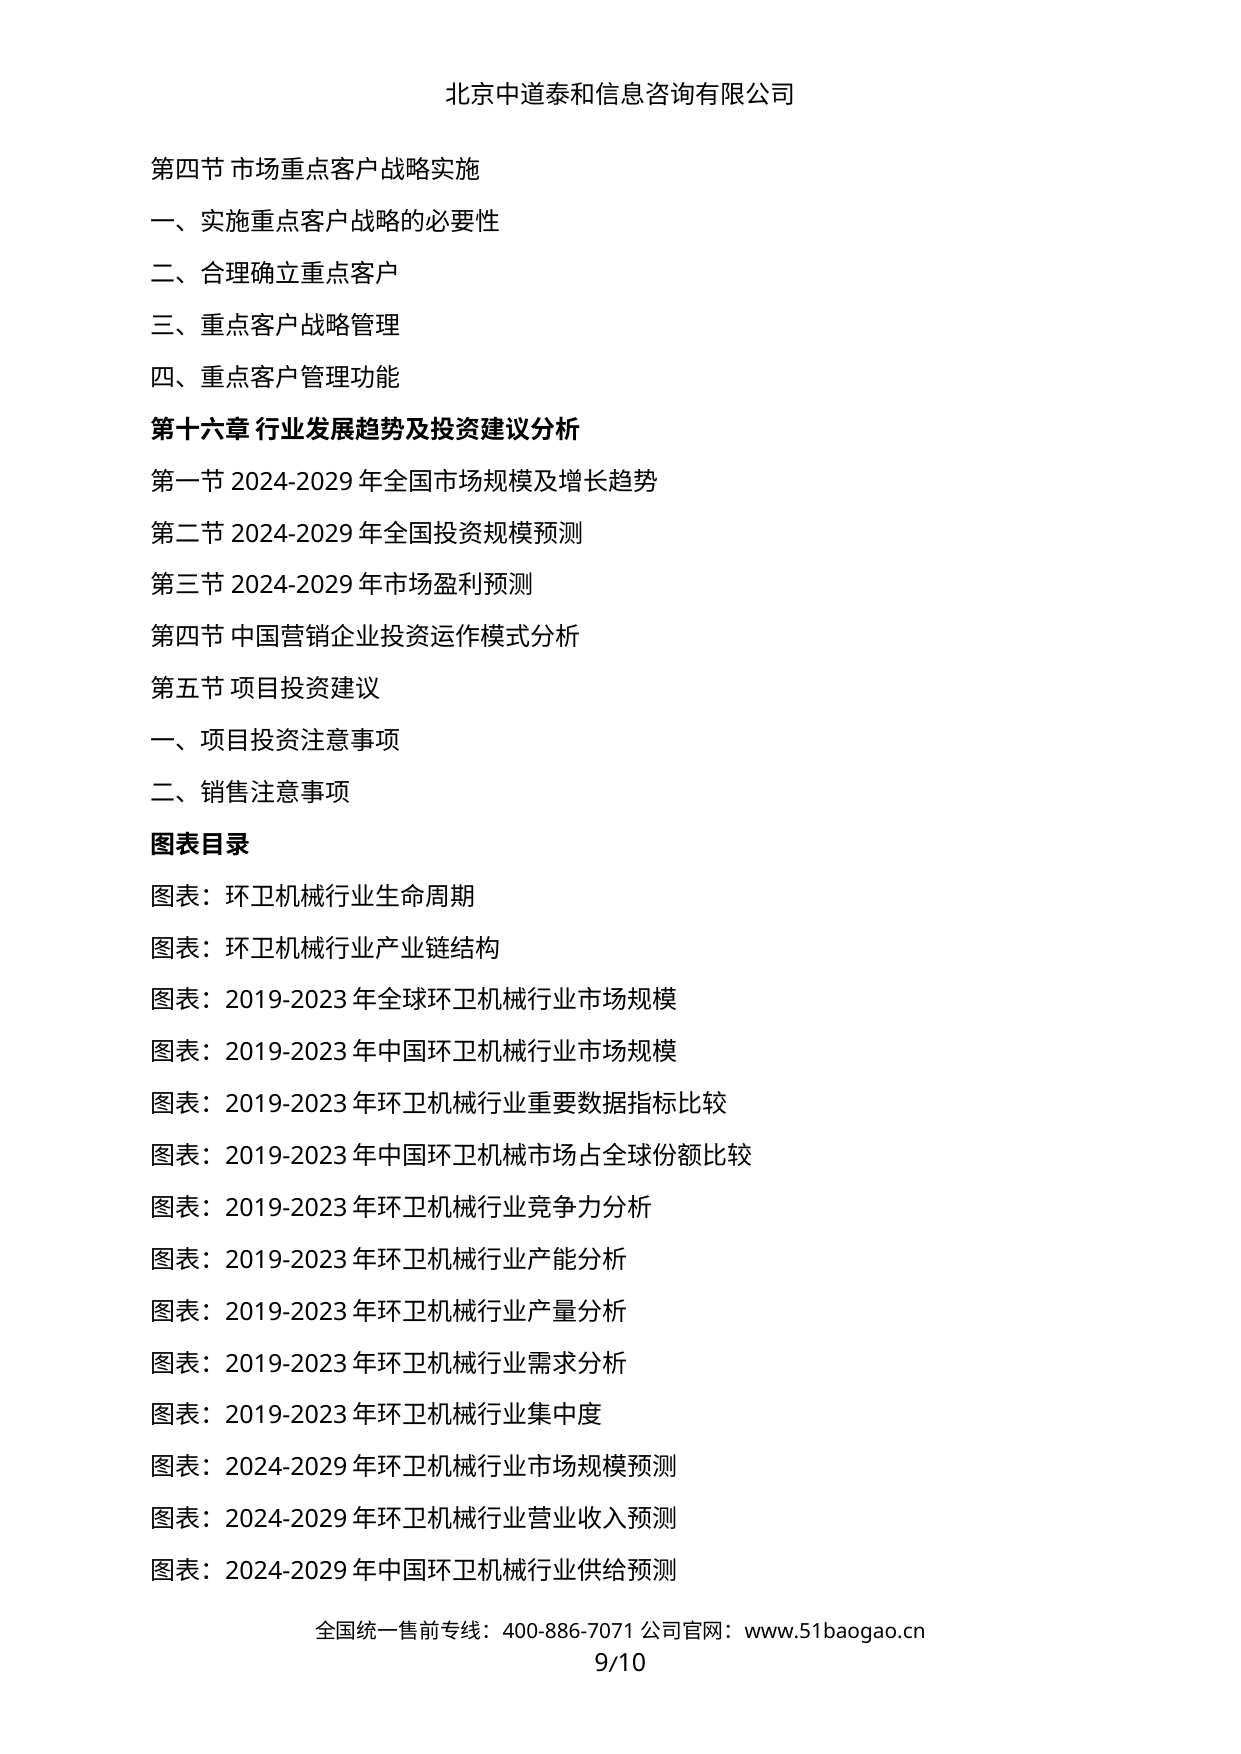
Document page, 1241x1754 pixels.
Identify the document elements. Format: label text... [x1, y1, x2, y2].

text 三、重点客户战略管理 [150, 306, 1090, 342]
text 图表：2019-2023年全球环卫机械行业市场规模 [150, 980, 1090, 1016]
text 图表：2019-2023年中国环卫机械市场占全球份额比较 [150, 1136, 1090, 1172]
text 二、合理确立重点客户 [150, 254, 1090, 290]
text 二、销售注意事项 [150, 772, 1090, 809]
text 图表：环卫机械行业产业链结构 [150, 928, 1090, 964]
text 图表：环卫机械行业生命周期 [150, 876, 1090, 912]
text 图表：2019-2023年环卫机械行业产能分析 [150, 1239, 1090, 1276]
text 图表目录 [150, 824, 1090, 861]
text 第二节 2024-2029年全国投资规模预测 [150, 513, 1090, 549]
text 图表：2019-2023年中国环卫机械行业市场规模 [150, 1032, 1090, 1068]
text 四、重点客户管理功能 [150, 357, 1090, 394]
text 一、项目投资注意事项 [150, 721, 1090, 757]
text 第一节 2024-2029年全国市场规模及增长趋势 [150, 461, 1090, 497]
text 图表：2019-2023年环卫机械行业产量分析 [150, 1291, 1090, 1327]
text 图表：2024-2029年环卫机械行业营业收入预测 [150, 1499, 1090, 1535]
text 图表：2019-2023年环卫机械行业集中度 [150, 1395, 1090, 1431]
text 一、实施重点客户战略的必要性 [150, 202, 1090, 238]
text 图表：2019-2023年环卫机械行业重要数据指标比较 [150, 1084, 1090, 1120]
text 第五节 项目投资建议 [150, 669, 1090, 705]
text 第十六章 行业发展趋势及投资建议分析 [150, 409, 1090, 446]
text 第三节 2024-2029年市场盈利预测 [150, 565, 1090, 601]
text 图表：2019-2023年环卫机械行业竞争力分析 [150, 1187, 1090, 1224]
text 图表：2024-2029年中国环卫机械行业供给预测 [150, 1551, 1090, 1587]
text 第四节 中国营销企业投资运作模式分析 [150, 617, 1090, 653]
text 第四节 市场重点客户战略实施 [150, 150, 1090, 186]
text 图表：2019-2023年环卫机械行业需求分析 [150, 1343, 1090, 1379]
text 图表：2024-2029年环卫机械行业市场规模预测 [150, 1447, 1090, 1483]
